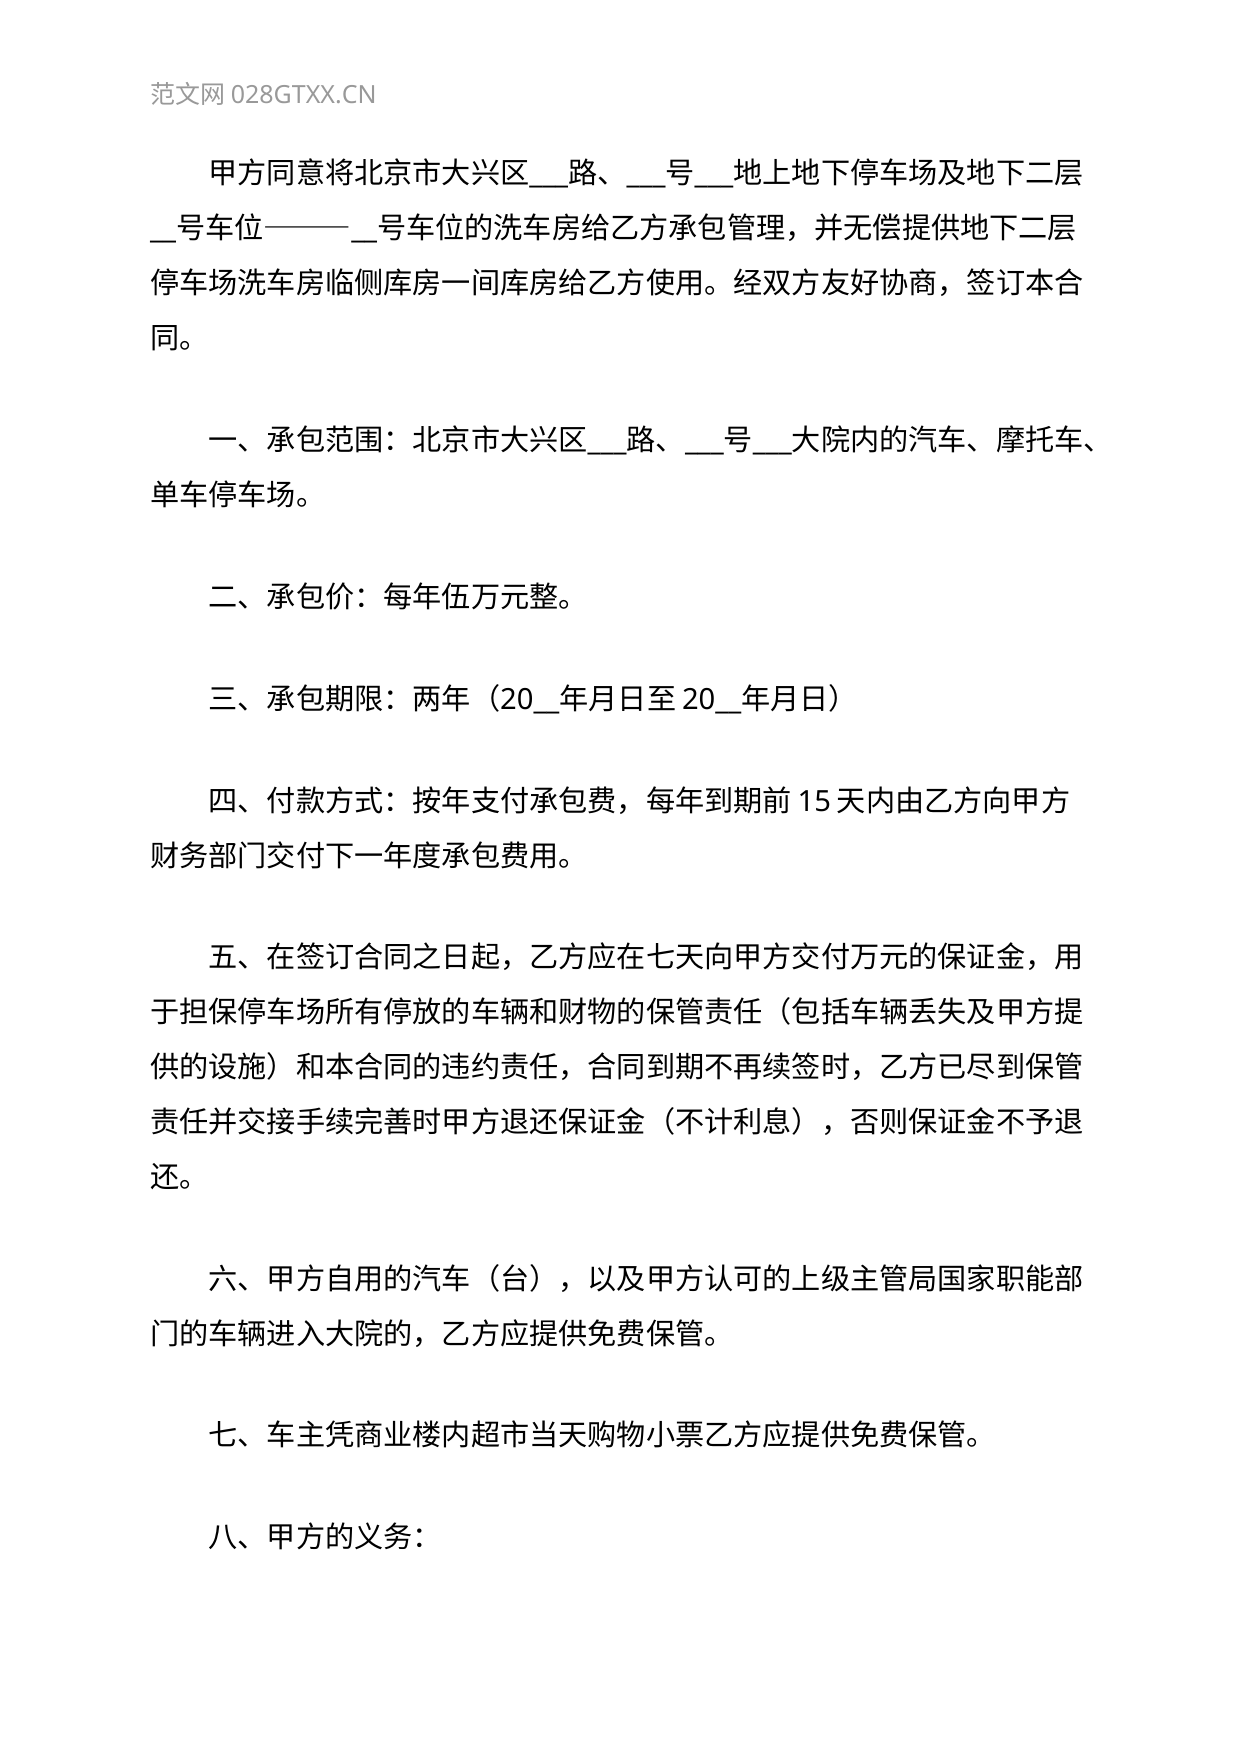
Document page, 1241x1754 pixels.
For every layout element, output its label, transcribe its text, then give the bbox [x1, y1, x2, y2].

text 五、在签订合同之日起，乙方应在七天向甲方交付万元的保证金，用于担保停车场所有停放的车辆和财物的保管责任（包括车辆丢失及甲方提供的设施）和本合同的违约责任，合同到期不再续签时，乙方已尽到保管责任并交接手续完善时甲方退还保证金（不计利息），否则保证金不予退还。 [150, 934, 1090, 1196]
text 甲方同意将北京市大兴区___路、___号___地上地下停车场及地下二层__号车位―――__号车位的洗车房给乙方承包管理，并无偿提供地下二层停车场洗车房临侧库房一间库房给乙方使用。经双方友好协商，签订本合同。 [150, 150, 1090, 357]
text 二、承包价：每年伍万元整。 [150, 573, 1090, 616]
text 三、承包期限：两年（20__年月日至20__年月日） [150, 675, 1090, 718]
text 四、付款方式：按年支付承包费，每年到期前15天内由乙方向甲方财务部门交付下一年度承包费用。 [150, 777, 1090, 874]
text 六、甲方自用的汽车（台），以及甲方认可的上级主管局国家职能部门的车辆进入大院的，乙方应提供免费保管。 [150, 1255, 1090, 1352]
text 八、甲方的义务： [150, 1514, 1090, 1556]
text 七、车主凭商业楼内超市当天购物小票乙方应提供免费保管。 [150, 1412, 1090, 1454]
text 一、承包范围：北京市大兴区___路、___号___大院内的汽车、摩托车、单车停车场。 [150, 417, 1090, 514]
